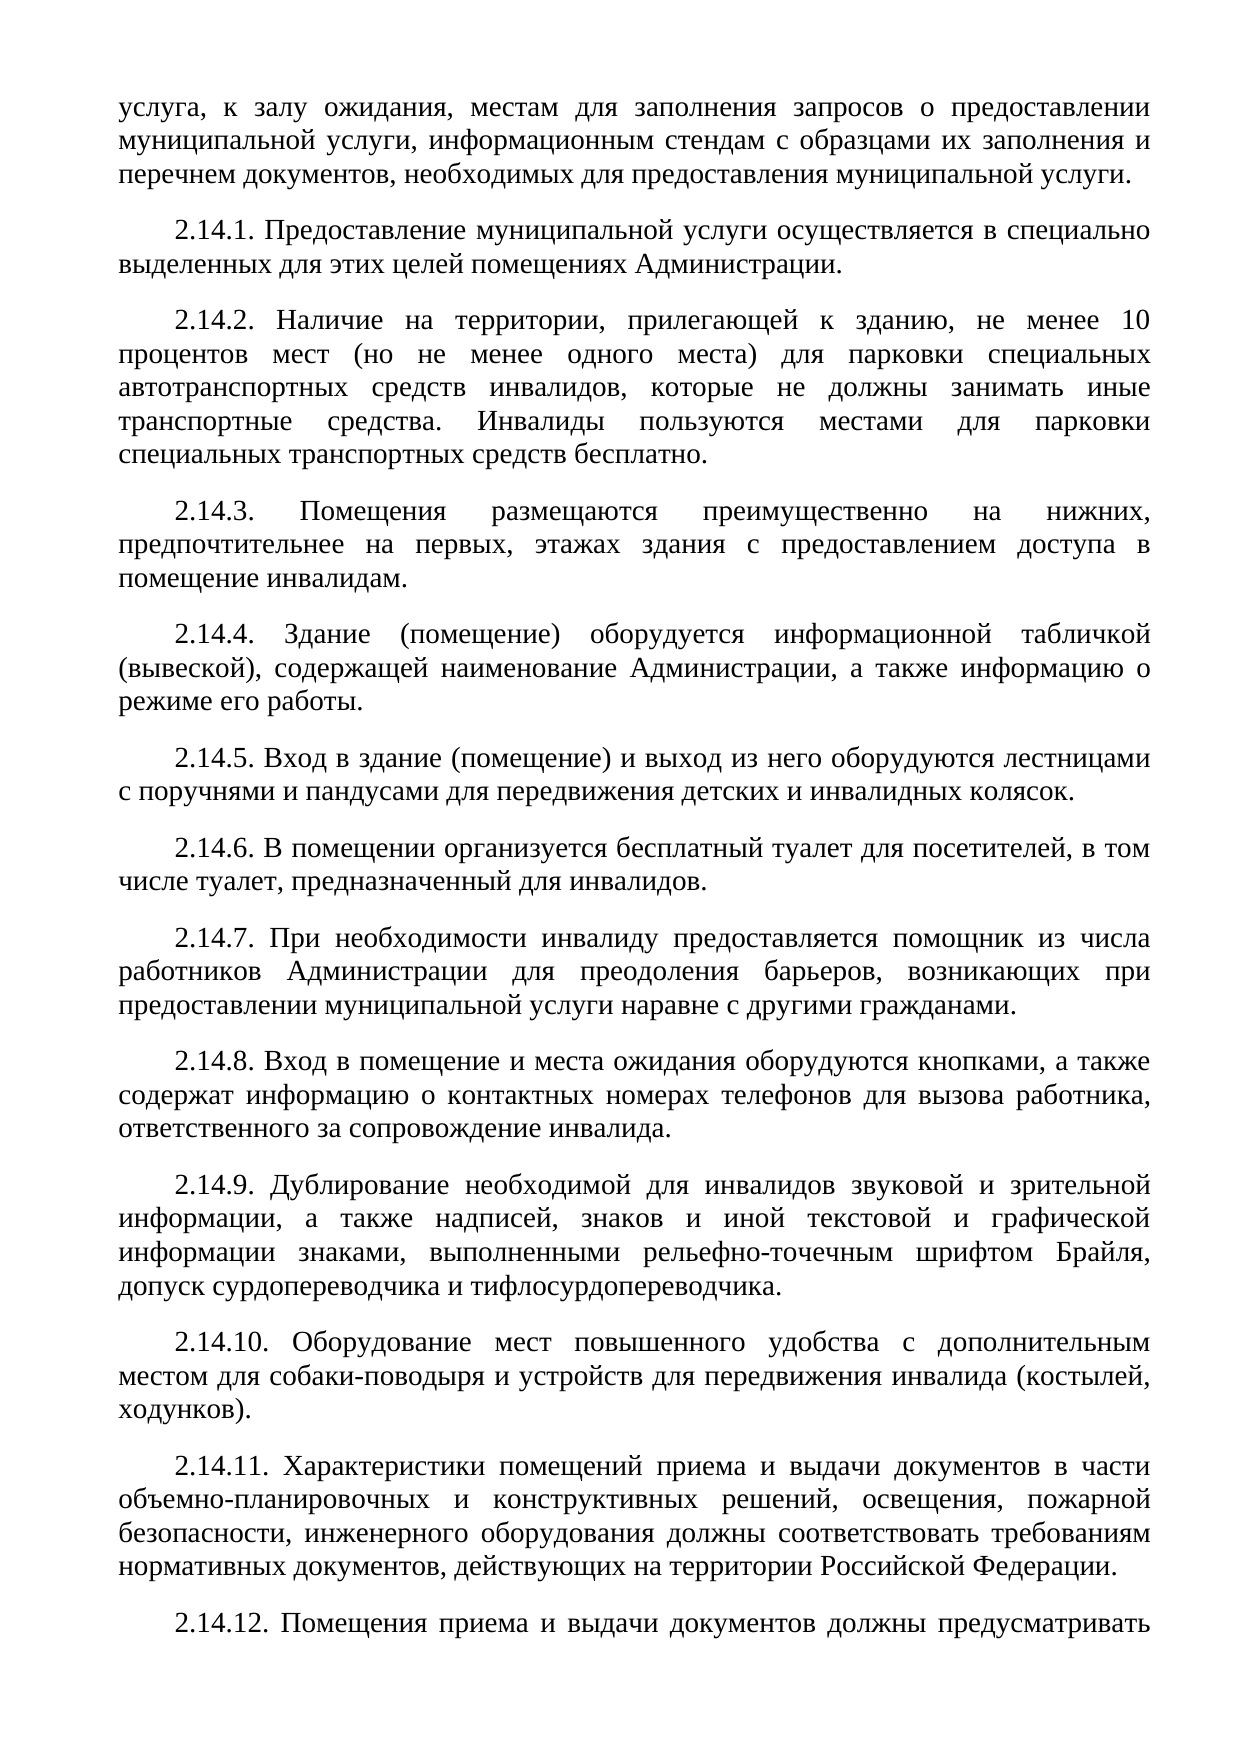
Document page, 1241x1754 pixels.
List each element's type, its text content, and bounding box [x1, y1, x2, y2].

text 2.14.2. Наличие на территории, прилегающей к зданию, не менее 10 процентов мест (но не менее одного места) для парковки специальных автотранспортных средств инвалидов, которые не должны занимать иные транспортные средства. Инвалиды пользуются местами для парковки специальных транспортных средств бесплатно. [118, 302, 1152, 470]
text 2.14.8. Вход в помещение и места ожидания оборудуются кнопками, а также содержат информацию о контактных номерах телефонов для вызова работника, ответственного за сопровождение инвалида. [118, 1043, 1152, 1144]
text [118, 1605, 1152, 1638]
text 2.14.10. Оборудование мест повышенного удобства с дополнительным местом для собаки-поводыря и устройств для передвижения инвалида (костылей, ходунков). [118, 1324, 1152, 1425]
text 2.14.11. Характеристики помещений приема и выдачи документов в части объемно-планировочных и конструктивных решений, освещения, пожарной безопасности, инженерного оборудования должны соответствовать требованиям нормативных документов, действующих на территории Российской Федерации. [118, 1448, 1152, 1582]
text 2.14.9. Дублирование необходимой для инвалидов звуковой и зрительной информации, а также надписей, знаков и иной текстовой и графической информации знаками, выполненными рельефно-точечным шрифтом Брайля, допуск сурдопереводчика и тифлосурдопереводчика. [118, 1167, 1152, 1301]
text 2.14.3. Помещения размещаются преимущественно на нижних, предпочтительнее на первых, этажах здания с предоставлением доступа в помещение инвалидам. [118, 493, 1152, 593]
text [118, 89, 1152, 189]
text 2.14.7. При необходимости инвалиду предоставляется помощник из числа работников Администрации для преодоления барьеров, возникающих при предоставлении муниципальной услуги наравне с другими гражданами. [118, 920, 1152, 1021]
text 2.14.5. Вход в здание (помещение) и выход из него оборудуются лестницами с поручнями и пандусами для передвижения детских и инвалидных колясок. [118, 740, 1152, 807]
text 2.14.1. Предоставление муниципальной услуги осуществляется в специально выделенных для этих целей помещениях Администрации. [118, 212, 1152, 279]
text 2.14.4. Здание (помещение) оборудуется информационной табличкой (вывеской), содержащей наименование Администрации, а также информацию о режиме его работы. [118, 616, 1152, 717]
text 2.14.6. В помещении организуется бесплатный туалет для посетителей, в том числе туалет, предназначенный для инвалидов. [118, 830, 1152, 897]
